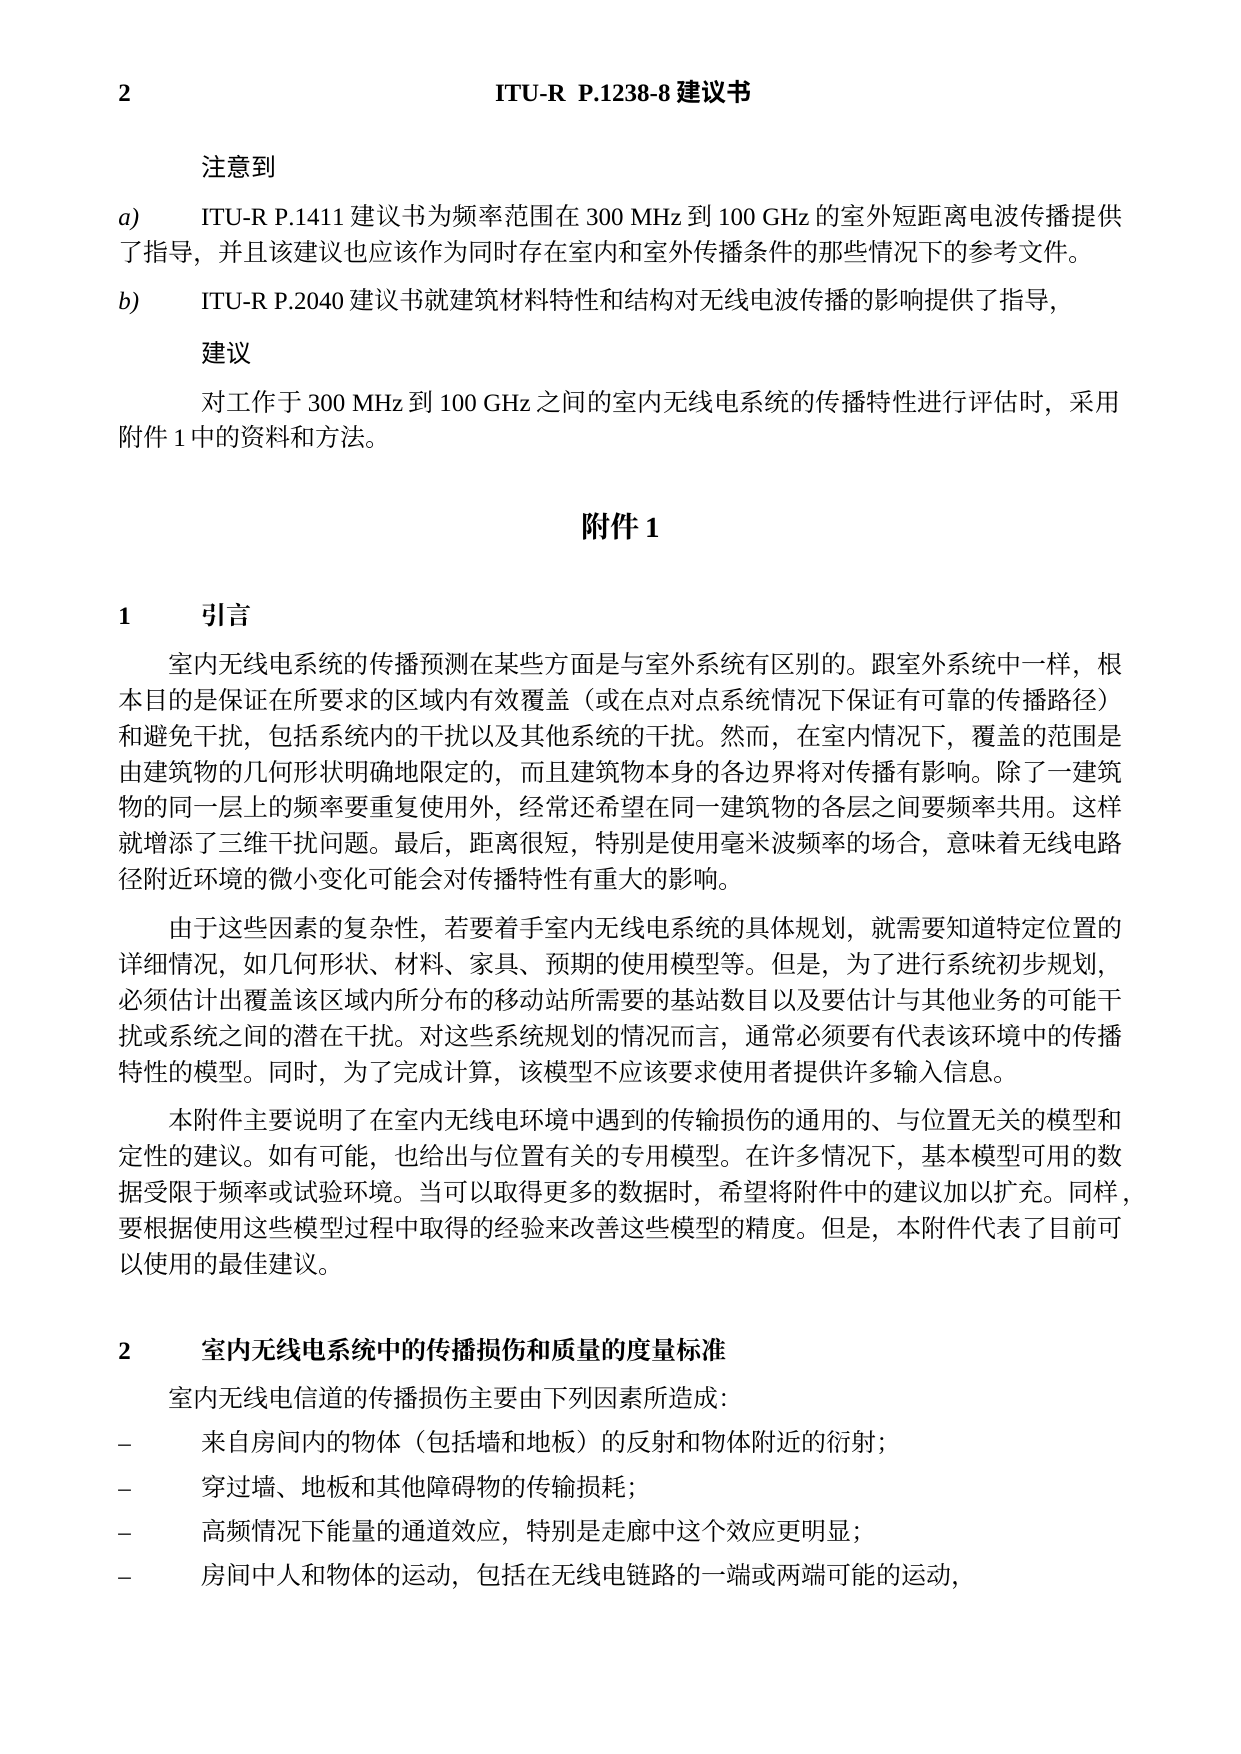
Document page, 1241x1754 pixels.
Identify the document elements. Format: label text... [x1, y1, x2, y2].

text 建议 [201, 333, 1122, 370]
text – 穿过墙、地板和其他障碍物的传输损耗； [118, 1467, 1122, 1503]
text 本附件主要说明了在室内无线电环境中遇到的传输损伤的通用的、与位置无关的模型和定性的建议。如有可能，也给出与位置有关的专用模型。在许多情况下，基本模型可用的数据受限于频率或试验环境。当可以取得更多的数据时，希望将附件中的建议加以扩充。同样，要根据使用这些模型过程中取得的经验来改善这些模型的精度。但是，本附件代表了目前可以使用的最佳建议。 [118, 1101, 1122, 1280]
text – 房间中人和物体的运动，包括在无线电链路的一端或两端可能的运动， [118, 1556, 1122, 1592]
title 附件1 [118, 504, 1122, 546]
text 室内无线电系统的传播预测在某些方面是与室外系统有区别的。跟室外系统中一样，根本目的是保证在所要求的区域内有效覆盖（或在点对点系统情况下保证有可靠的传播路径）和避免干扰，包括系统内的干扰以及其他系统的干扰。然而，在室内情况下，覆盖的范围是由建筑物的几何形状明确地限定的，而且建筑物本身的各边界将对传播有影响。除了一建筑物的同一层上的频率要重复使用外，经常还希望在同一建筑物的各层之间要频率共用。这样就增添了三维干扰问题。最后，距离很短，特别是使用毫米波频率的场合，意味着无线电路径附近环境的微小变化可能会对传播特性有重大的影响。 [118, 644, 1122, 896]
text 由于这些因素的复杂性，若要着手室内无线电系统的具体规划，就需要知道特定位置的详细情况，如几何形状、材料、家具、预期的使用模型等。但是，为了进行系统初步规划，必须估计出覆盖该区域内所分布的移动站所需要的基站数目以及要估计与其他业务的可能干扰或系统之间的潜在干扰。对这些系统规划的情况而言，通常必须要有代表该环境中的传播特性的模型。同时，为了完成计算，该模型不应该要求使用者提供许多输入信息。 [118, 908, 1122, 1088]
subtitle 2 室内无线电系统中的传播损伤和质量的度量标准 [118, 1330, 1122, 1366]
text 对工作于300 MHz到100 GHz之间的室内无线电系统的传播特性进行评估时，采用附件1中的资料和方法。 [118, 382, 1122, 454]
text – 来自房间内的物体（包括墙和地板）的反射和物体附近的衍射； [118, 1423, 1122, 1459]
text 室内无线电信道的传播损伤主要由下列因素所造成： [118, 1379, 1122, 1415]
text – 高频情况下能量的通道效应，特别是走廊中这个效应更明显； [118, 1512, 1122, 1547]
text 注意到 [201, 148, 1122, 184]
subtitle 1 引言 [118, 596, 1122, 632]
text a) ITU-R P.1411建议书为频率范围在300 MHz到100 GHz的室外短距离电波传播提供了指导，并且该建议也应该作为同时存在室内和室外传播条件的那些情况下的参考文件。 [118, 196, 1122, 268]
text b) ITU-R P.2040建议书就建筑材料特性和结构对无线电波传播的影响提供了指导， [118, 281, 1122, 317]
